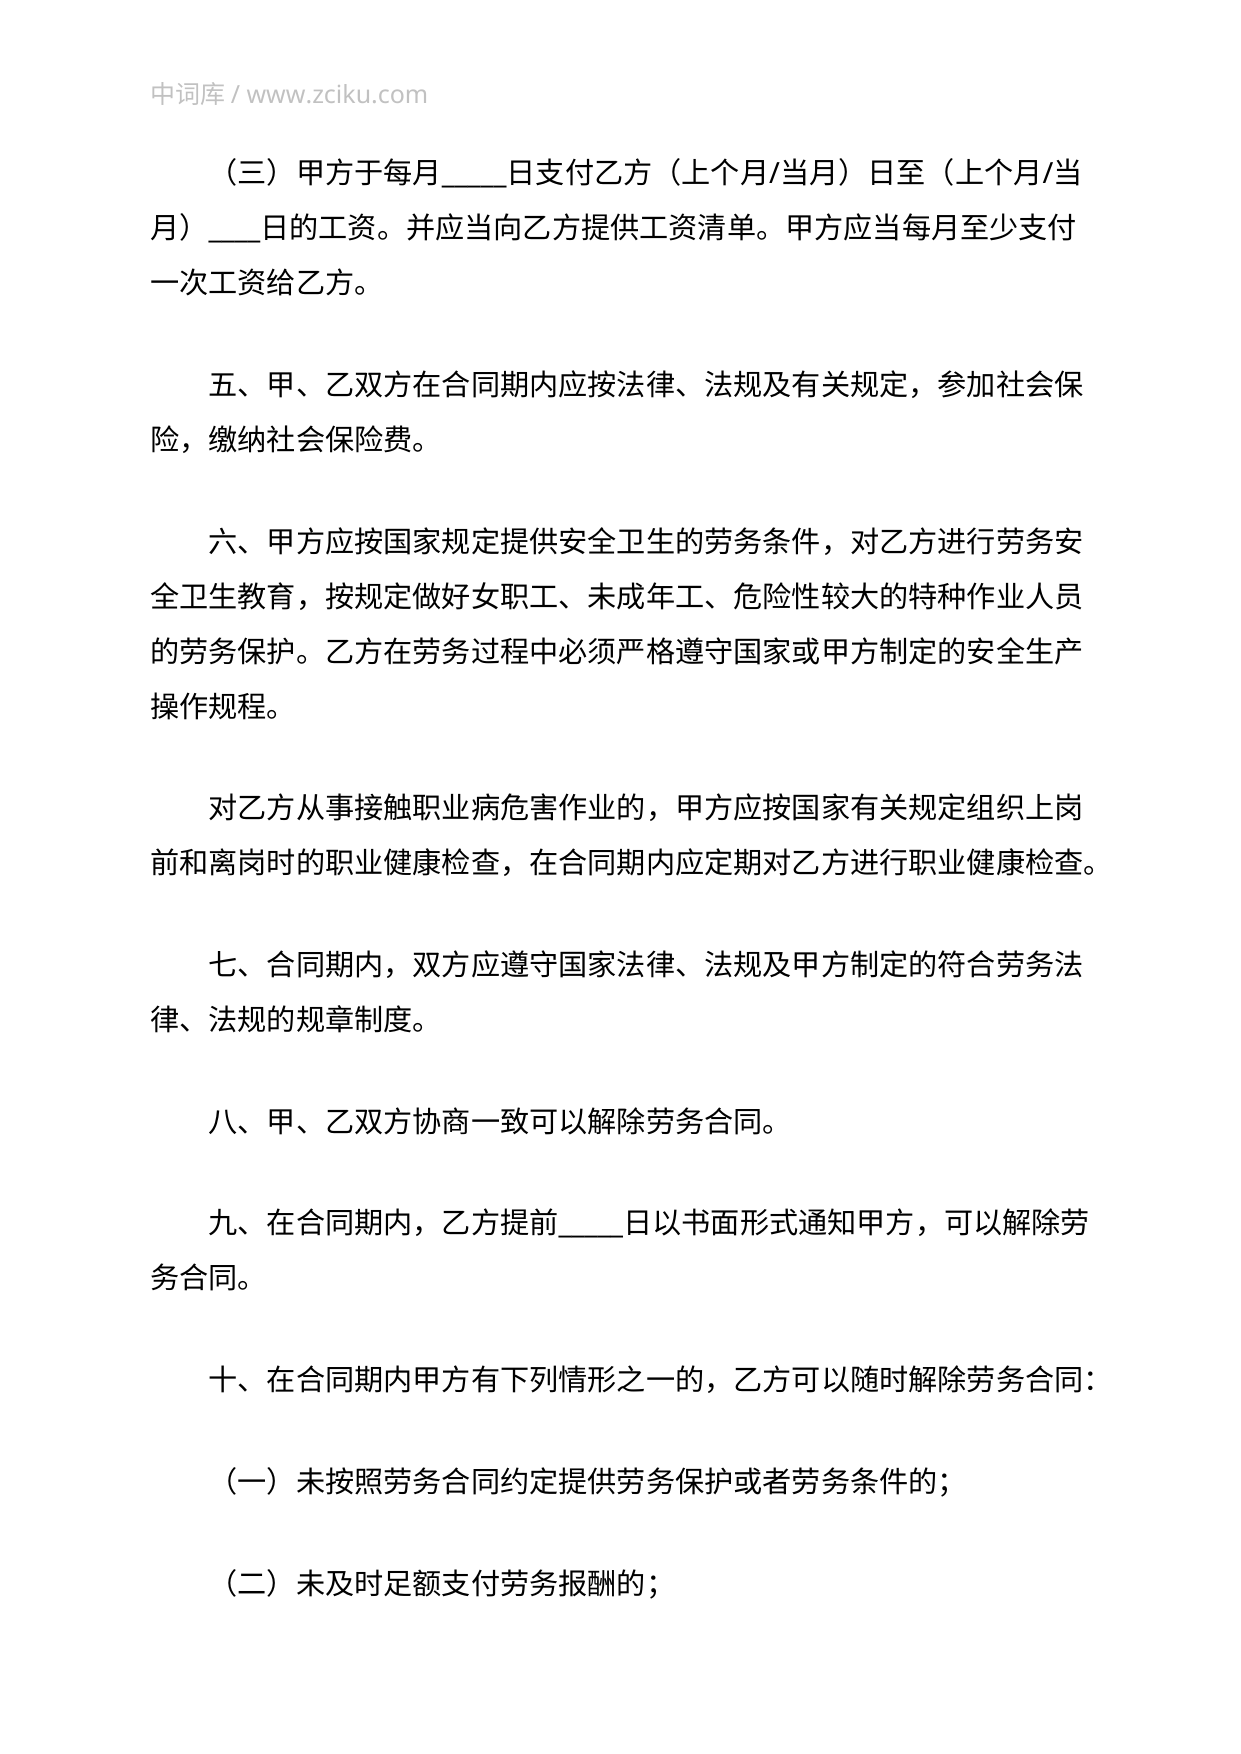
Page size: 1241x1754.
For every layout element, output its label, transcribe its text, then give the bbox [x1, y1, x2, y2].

text （二）未及时足额支付劳务报酬的； [150, 1560, 1090, 1603]
text （一）未按照劳务合同约定提供劳务保护或者劳务条件的； [150, 1458, 1090, 1501]
text 对乙方从事接触职业病危害作业的，甲方应按国家有关规定组织上岗前和离岗时的职业健康检查，在合同期内应定期对乙方进行职业健康检查。 [150, 785, 1090, 882]
text 七、合同期内，双方应遵守国家法律、法规及甲方制定的符合劳务法律、法规的规章制度。 [150, 942, 1090, 1039]
text （三）甲方于每月_____日支付乙方（上个月/当月）日至（上个月/当月）____日的工资。并应当向乙方提供工资清单。甲方应当每月至少支付一次工资给乙方。 [150, 150, 1090, 302]
text 九、在合同期内，乙方提前_____日以书面形式通知甲方，可以解除劳务合同。 [150, 1200, 1090, 1297]
text 五、甲、乙双方在合同期内应按法律、法规及有关规定，参加社会保险，缴纳社会保险费。 [150, 362, 1090, 459]
text 十、在合同期内甲方有下列情形之一的，乙方可以随时解除劳务合同： [150, 1357, 1090, 1399]
text 八、甲、乙双方协商一致可以解除劳务合同。 [150, 1098, 1090, 1141]
text 六、甲方应按国家规定提供安全卫生的劳务条件，对乙方进行劳务安全卫生教育，按规定做好女职工、未成年工、危险性较大的特种作业人员的劳务保护。乙方在劳务过程中必须严格遵守国家或甲方制定的安全生产操作规程。 [150, 518, 1090, 725]
